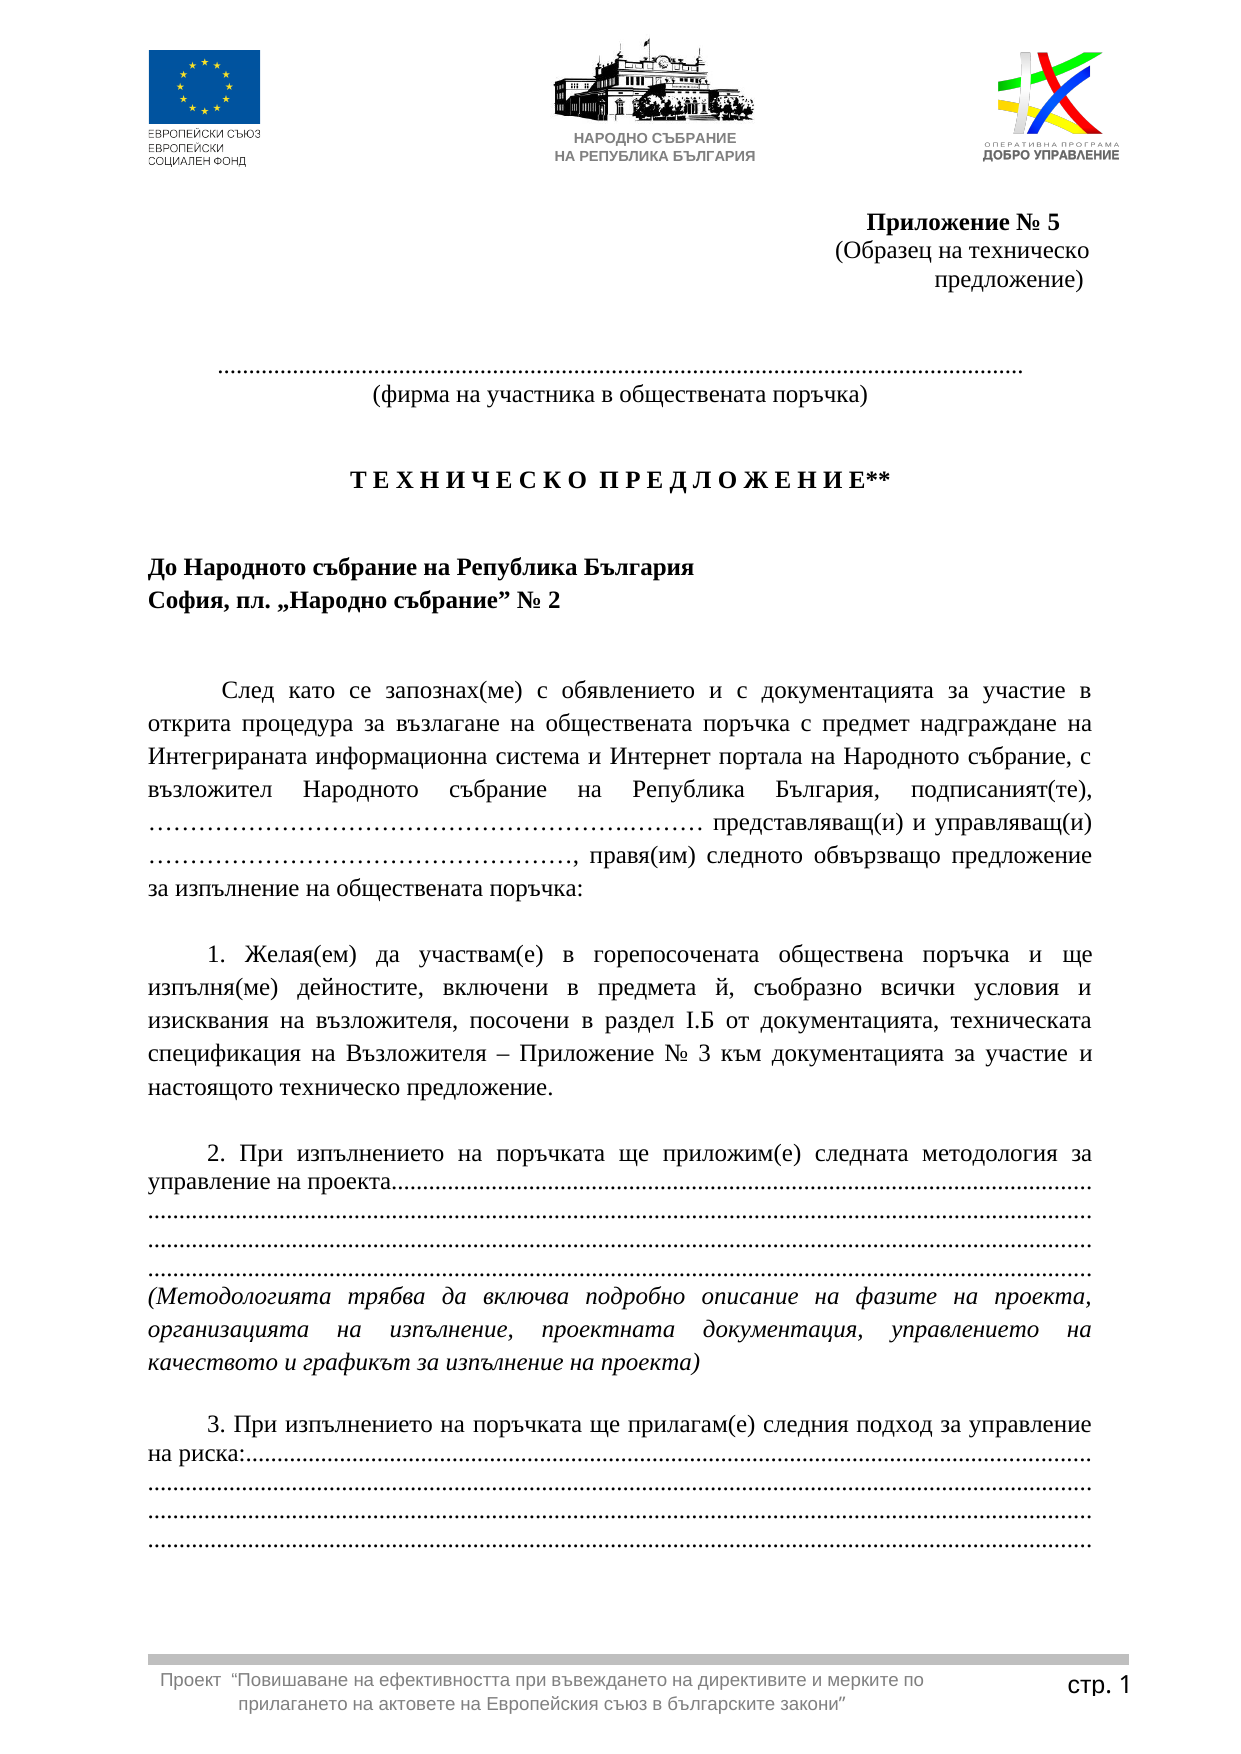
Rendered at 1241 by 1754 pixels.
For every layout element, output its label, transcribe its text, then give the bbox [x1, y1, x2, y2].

text 2. При изпълнението на поръчката ще приложим(е) следната методология за управление на проекта [148, 1138, 1092, 1195]
text ................................................................................................................................. [148, 351, 1092, 379]
text Т Е Х Н И Ч Е С К О П Р Е Д Л О Ж Е Н И Е** [148, 466, 1092, 494]
text (фирма на участника в обществената поръчка) [148, 379, 1092, 408]
text До Народното събрание на Република България [148, 552, 1092, 581]
text предложение) [148, 264, 1092, 293]
text София, пл. „Народно събрание” № 2 [148, 585, 1092, 613]
text 3. При изпълнението на поръчката ще прилагам(е) следния подход за управление на риска: [148, 1409, 1092, 1467]
text Приложение № 5 [823, 207, 1092, 236]
picture [956, 34, 1140, 174]
text След като се запознах(ме) с обявлението и с документацията за участие в открита процедура за възлагане на обществената поръчка с предмет надграждане на Интегрираната информационна система и Интернет портала на Народното събрание, с възложител Народното събрание на Република България, подписаният(те), ………………………………………………….……… представляващ(и) и управляващ(и) ……………………………………………, правя(им) следното обвързващо предложение за изпълнение на обществената поръчка: [148, 675, 1092, 902]
text 1. Желая(ем) да участвам(е) в горепосочената обществена поръчка и ще изпълня(ме) дейностите, включени в предмета й, съобразно всички условия и изисквания на възложителя, посочени в раздел І.Б от документацията, техническата спецификация на Възложителя – Приложение № 3 към документацията за участие и настоящото техническо предложение. [148, 939, 1092, 1100]
picture [148, 50, 261, 167]
text (Образец на техническо [148, 236, 1092, 264]
text (Методологията трябва да включва подробно описание на фазите на проекта, организацията на изпълнение, проектната документация, управлението на качеството и графикът за изпълнение на проекта) [148, 1281, 1092, 1376]
